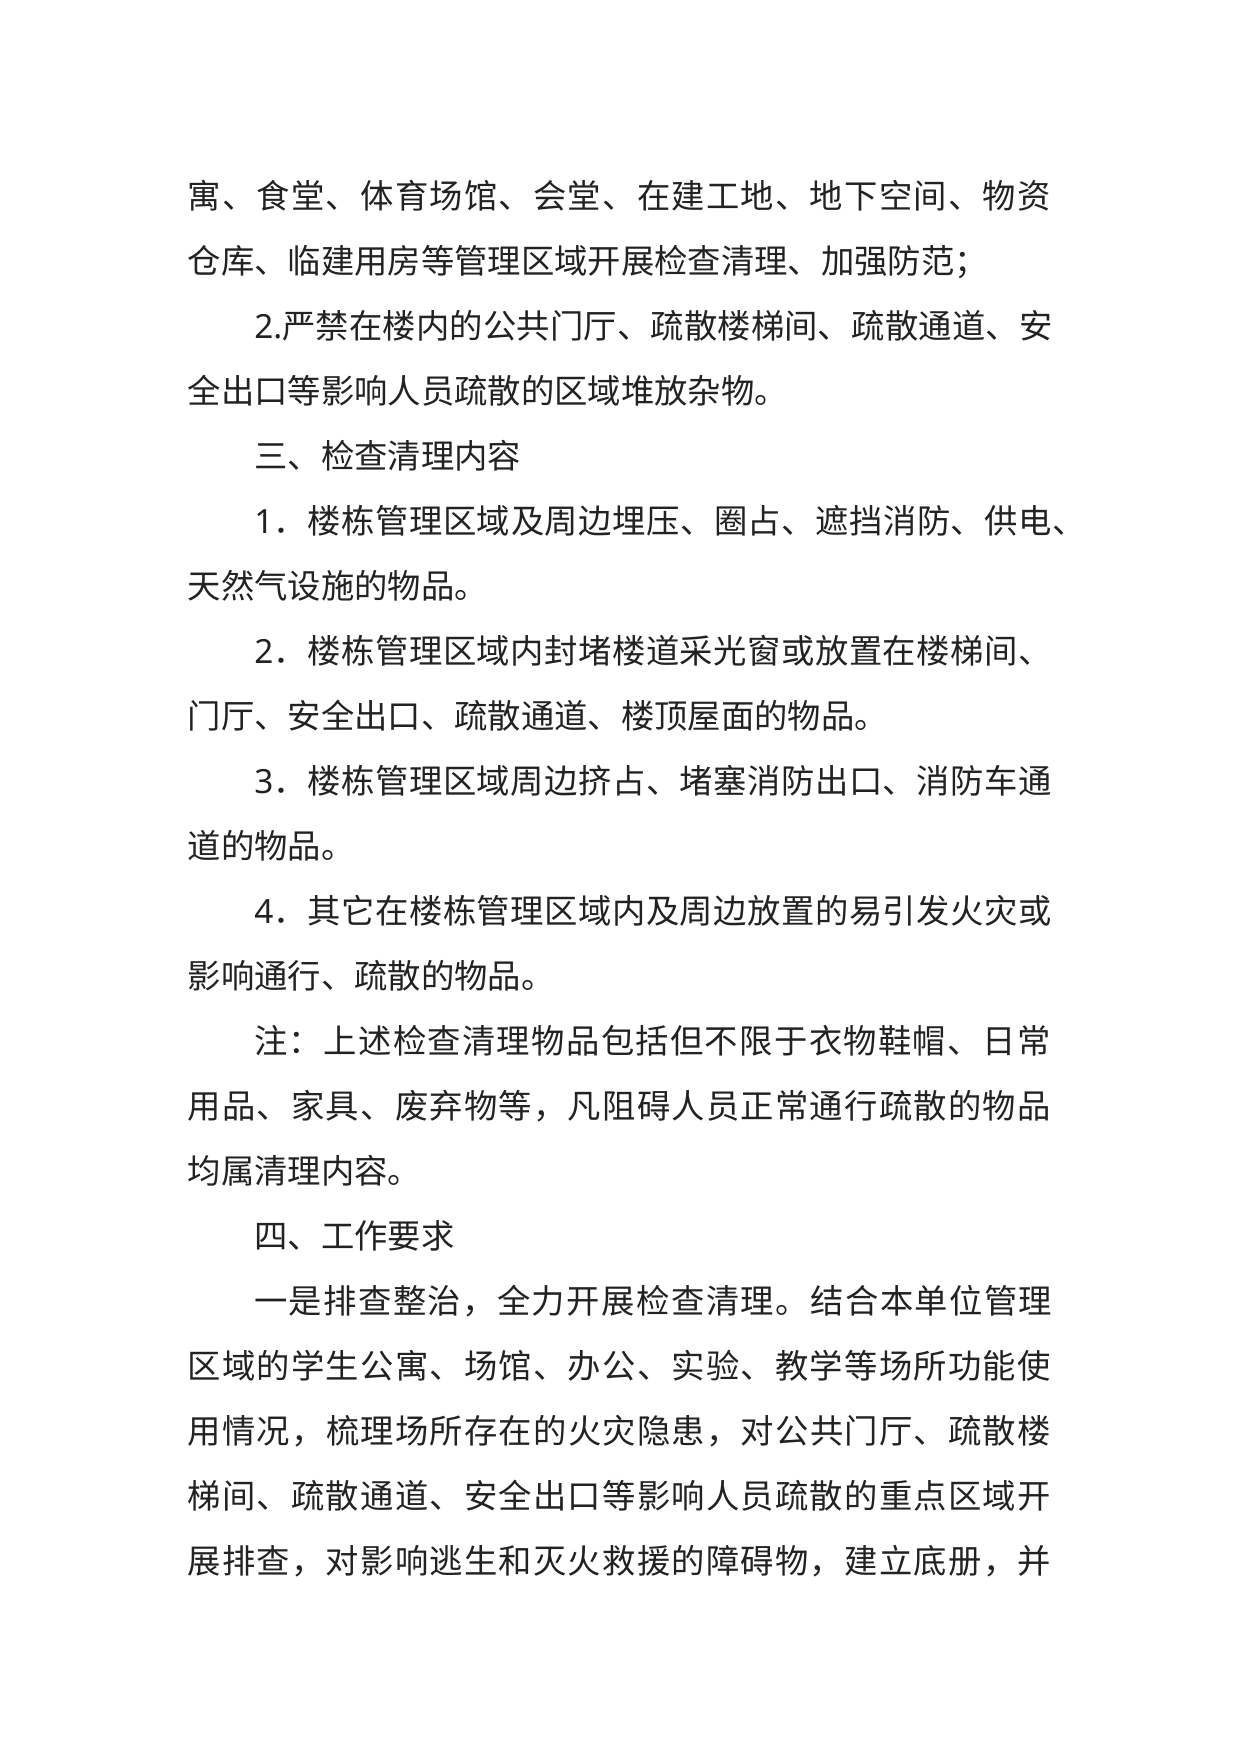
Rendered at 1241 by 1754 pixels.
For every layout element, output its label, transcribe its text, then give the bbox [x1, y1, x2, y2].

text 1．楼栋管理区域及周边埋压、圈占、遮挡消防、供电、天然气设施的物品。 [187, 487, 1053, 617]
text 三、检查清理内容 [187, 422, 1053, 487]
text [187, 1267, 1053, 1592]
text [187, 162, 1053, 292]
text 四、工作要求 [187, 1202, 1053, 1267]
text 4．其它在楼栋管理区域内及周边放置的易引发火灾或影响通行、疏散的物品。 [187, 877, 1053, 1007]
text 注：上述检查清理物品包括但不限于衣物鞋帽、日常用品、家具、废弃物等，凡阻碍人员正常通行疏散的物品均属清理内容。 [187, 1007, 1053, 1202]
text 3．楼栋管理区域周边挤占、堵塞消防出口、消防车通道的物品。 [187, 747, 1053, 877]
text 2.严禁在楼内的公共门厅、疏散楼梯间、疏散通道、安全出口等影响人员疏散的区域堆放杂物。 [187, 292, 1053, 422]
text 2．楼栋管理区域内封堵楼道采光窗或放置在楼梯间、门厅、安全出口、疏散通道、楼顶屋面的物品。 [187, 617, 1053, 747]
